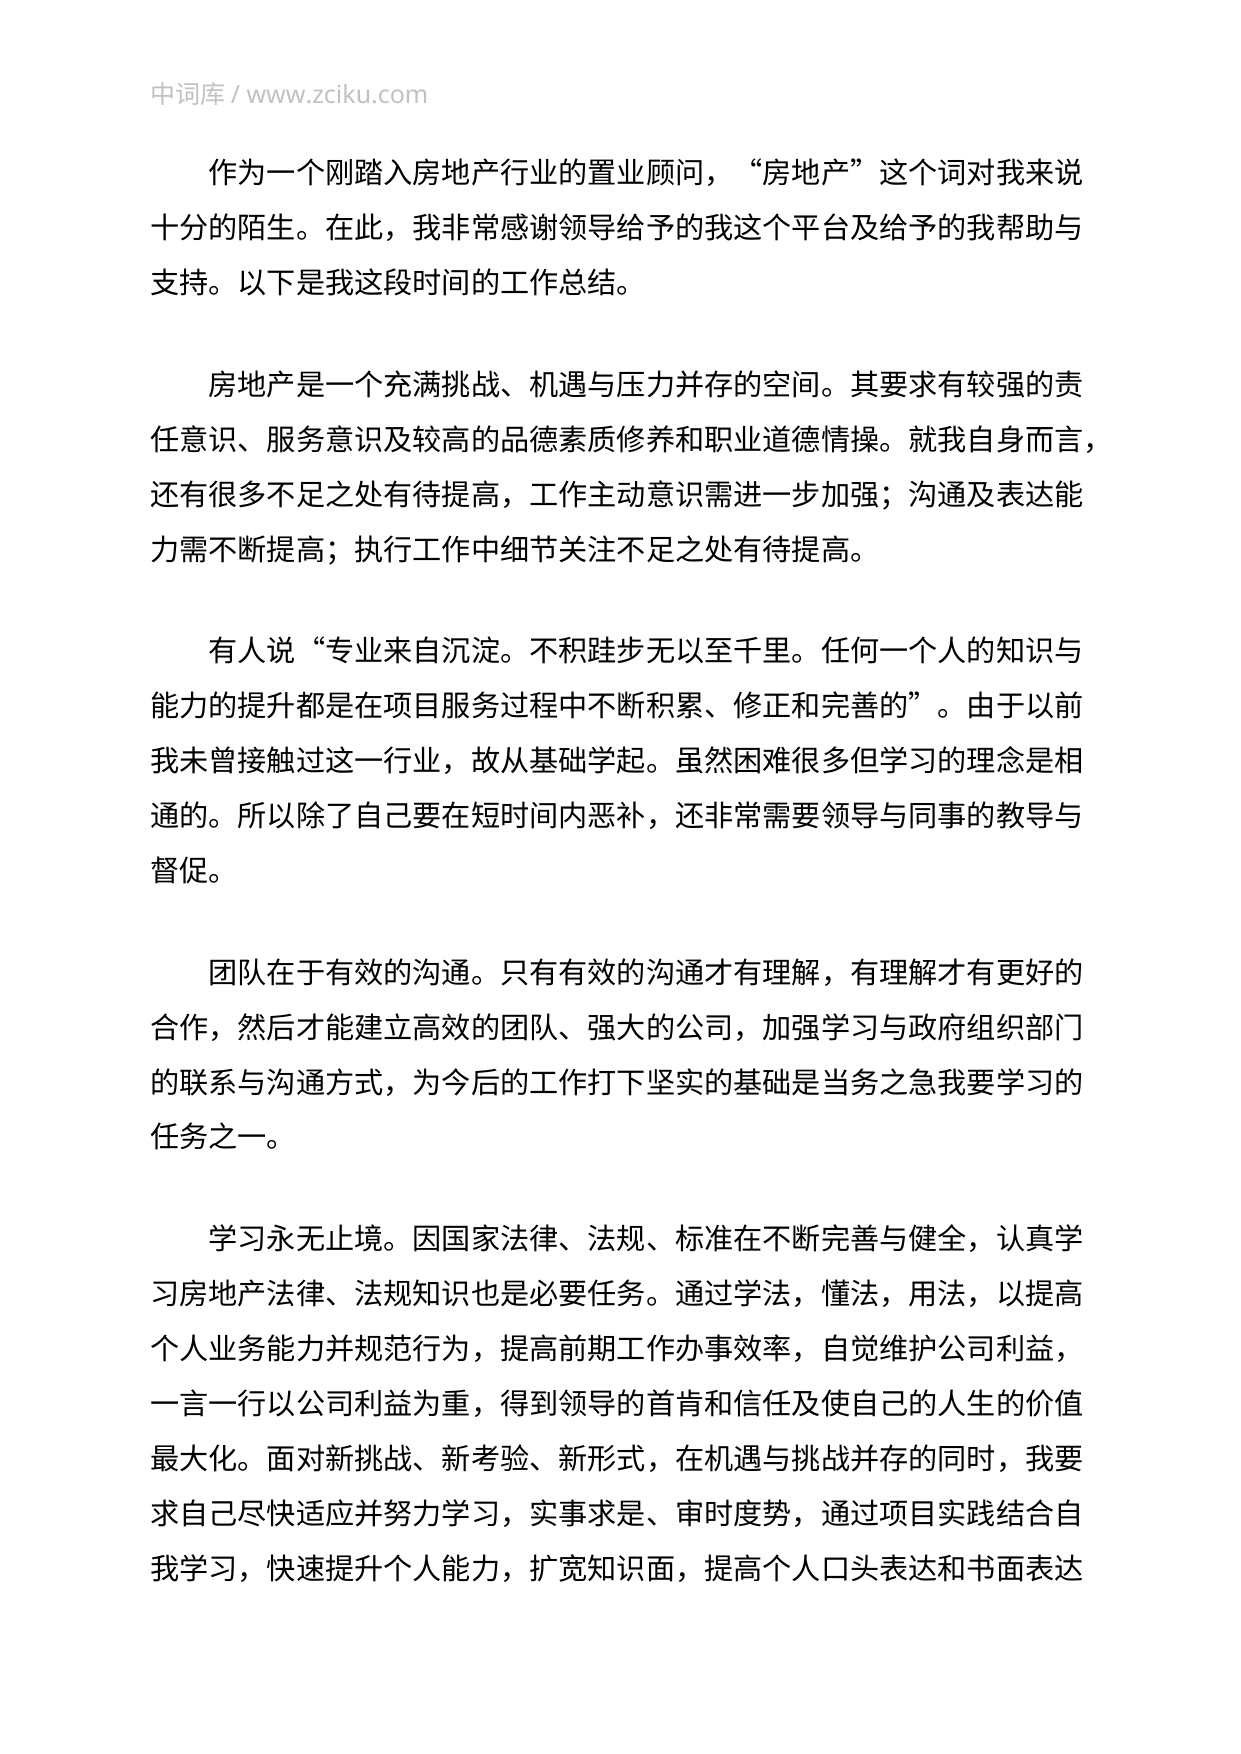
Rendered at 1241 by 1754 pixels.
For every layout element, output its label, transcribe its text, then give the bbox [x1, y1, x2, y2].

text 作为一个刚踏入房地产行业的置业顾问，“房地产”这个词对我来说十分的陌生。在此，我非常感谢领导给予的我这个平台及给予的我帮助与支持。以下是我这段时间的工作总结。 [150, 150, 1090, 302]
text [150, 1216, 1090, 1587]
text 有人说“专业来自沉淀。不积跬步无以至千里。任何一个人的知识与能力的提升都是在项目服务过程中不断积累、修正和完善的”。由于以前我未曾接触过这一行业，故从基础学起。虽然困难很多但学习的理念是相通的。所以除了自己要在短时间内恶补，还非常需要领导与同事的教导与督促。 [150, 628, 1090, 890]
text 房地产是一个充满挑战、机遇与压力并存的空间。其要求有较强的责任意识、服务意识及较高的品德素质修养和职业道德情操。就我自身而言，还有很多不足之处有待提高，工作主动意识需进一步加强；沟通及表达能力需不断提高；执行工作中细节关注不足之处有待提高。 [150, 362, 1090, 568]
text 团队在于有效的沟通。只有有效的沟通才有理解，有理解才有更好的合作，然后才能建立高效的团队、强大的公司，加强学习与政府组织部门的联系与沟通方式，为今后的工作打下坚实的基础是当务之急我要学习的任务之一。 [150, 949, 1090, 1156]
